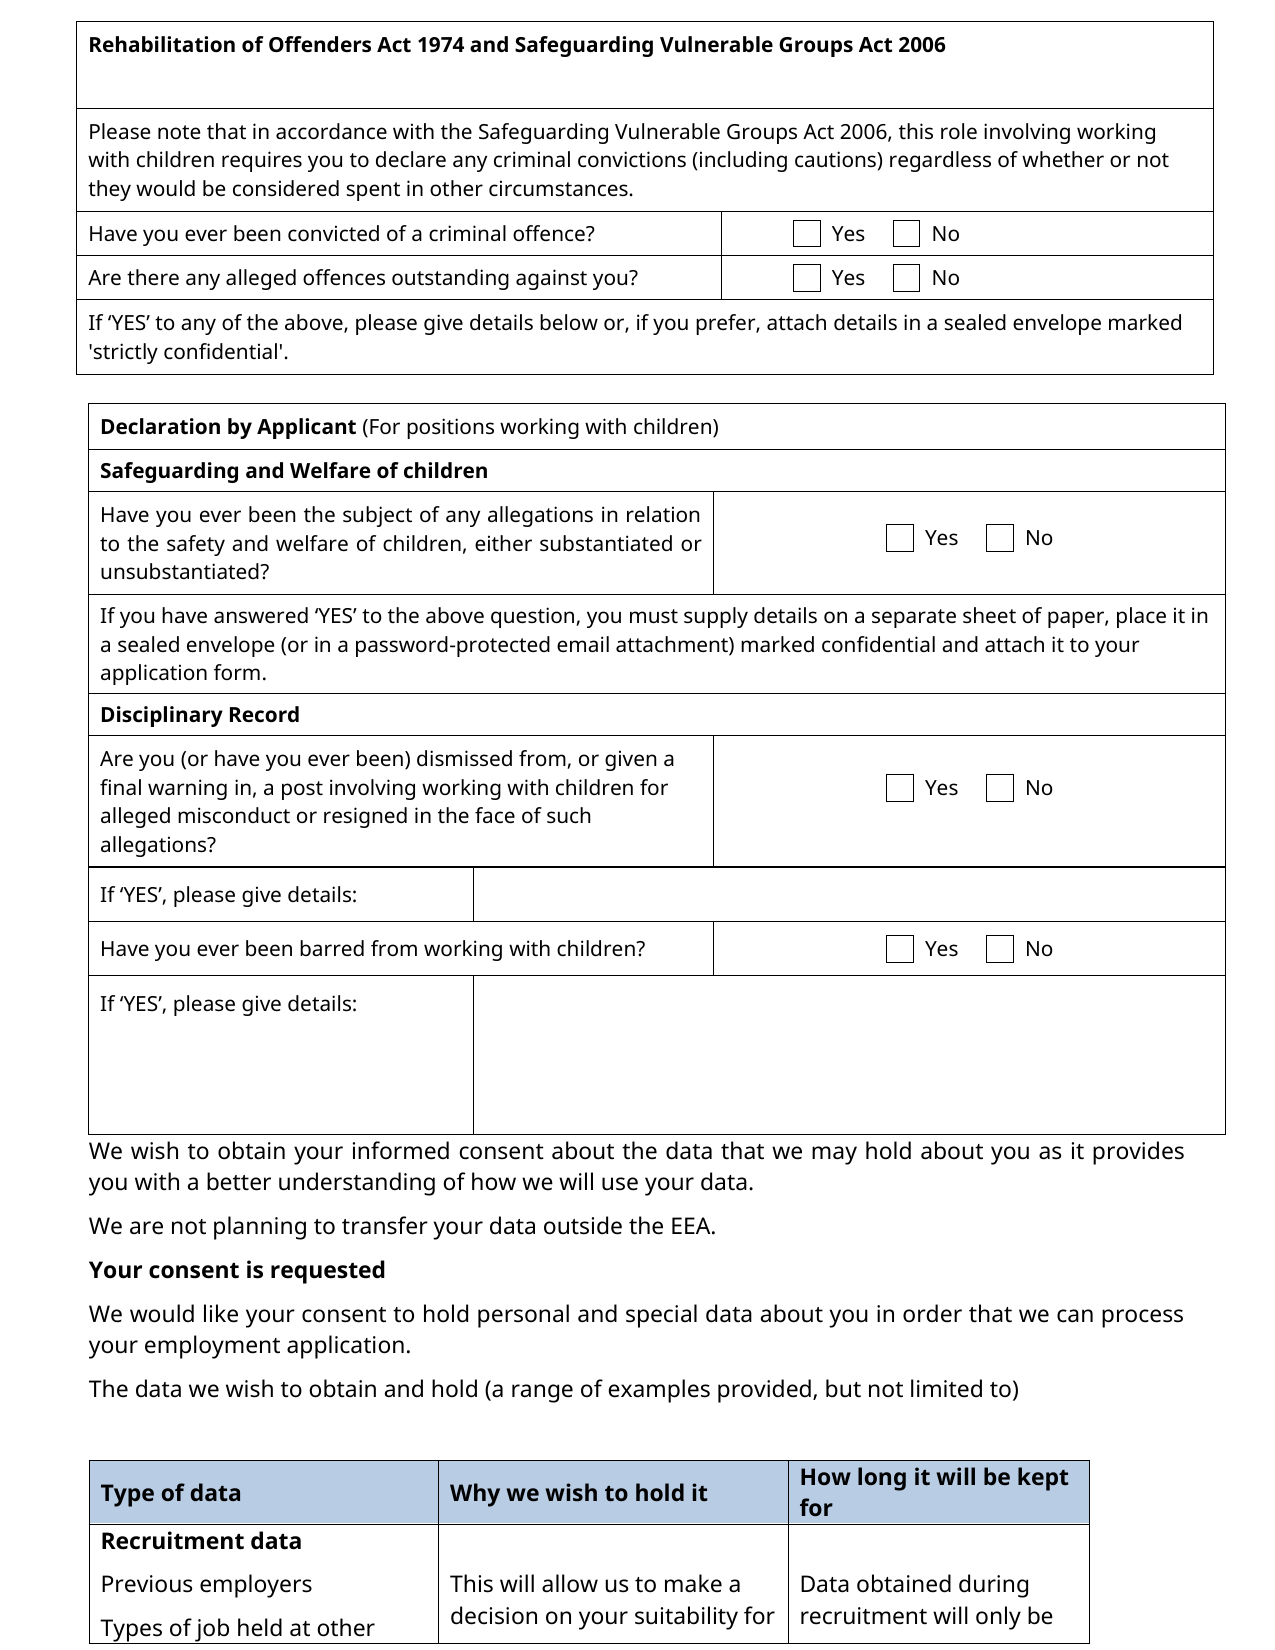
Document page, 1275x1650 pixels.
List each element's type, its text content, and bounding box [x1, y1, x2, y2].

table_cell If you have answered ‘YES’ to the above question, you must supply details on a separate sheet of paper, place it in a sealed envelope (or in a password-protected email attachment) marked confidential and attach it to your application form. [89, 595, 1225, 693]
table_cell Are you (or have you ever been) dismissed from, or given a final warning in, a post involving working with children for alleged misconduct or resigned in the face of such allegations? [89, 736, 713, 866]
table_cell Please note that in accordance with the Safeguarding Vulnerable Groups Act 2006, this role involving working with children requires you to declare any criminal convictions (including cautions) regardless of whether or not they would be considered spent in other circumstances. [77, 109, 1213, 211]
table_cell [474, 976, 1225, 1134]
table_cell Have you ever been convicted of a criminal offence? [77, 212, 721, 255]
table_header Declaration by Applicant (For positions working with children) [89, 404, 1225, 449]
text The data we wish to obtain and hold (a range of examples provided, but not limited to) [89, 1372, 1186, 1404]
text We would like your consent to hold personal and special data about you in order that we can process your employment application. [89, 1297, 1186, 1360]
table_cell If ‘YES’, please give details: [89, 976, 473, 1134]
text We are not planning to transfer your data outside the EEA. [89, 1210, 1186, 1241]
table_cell If ‘YES’, please give details: [89, 868, 473, 921]
table_cell Yes No [722, 212, 1213, 255]
table_cell Yes No [714, 492, 1225, 594]
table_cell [789, 1525, 1089, 1643]
table_header Why we wish to hold it [439, 1461, 788, 1523]
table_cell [90, 1525, 438, 1643]
table_cell Yes No [714, 922, 1225, 975]
table_header How long it will be kept for [789, 1461, 1089, 1523]
table_cell Safeguarding and Welfare of children [89, 450, 1225, 491]
table_header Type of data [90, 1461, 438, 1523]
table_cell Disciplinary Record [89, 694, 1225, 735]
table_cell Yes No [722, 256, 1213, 299]
table_cell Have you ever been barred from working with children? [89, 922, 713, 975]
table_cell Have you ever been the subject of any allegations in relation to the safety and welfare of children, either substantiated or unsubstantiated? [89, 492, 713, 594]
table_cell [474, 868, 1225, 921]
text Your consent is requested [89, 1254, 1186, 1285]
table_cell Are there any alleged offences outstanding against you? [77, 256, 721, 299]
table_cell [439, 1525, 788, 1643]
table_cell If ‘YES’ to any of the above, please give details below or, if you prefer, attach details in a sealed envelope marked 'strictly confidential'. [77, 300, 1213, 373]
text We wish to obtain your informed consent about the data that we may hold about you as it provides you with a better understanding of how we will use your data. [89, 1135, 1186, 1197]
table_header Rehabilitation of Offenders Act 1974 and Safeguarding Vulnerable Groups Act 2006 [77, 22, 1213, 108]
table_cell Yes No [714, 736, 1225, 866]
